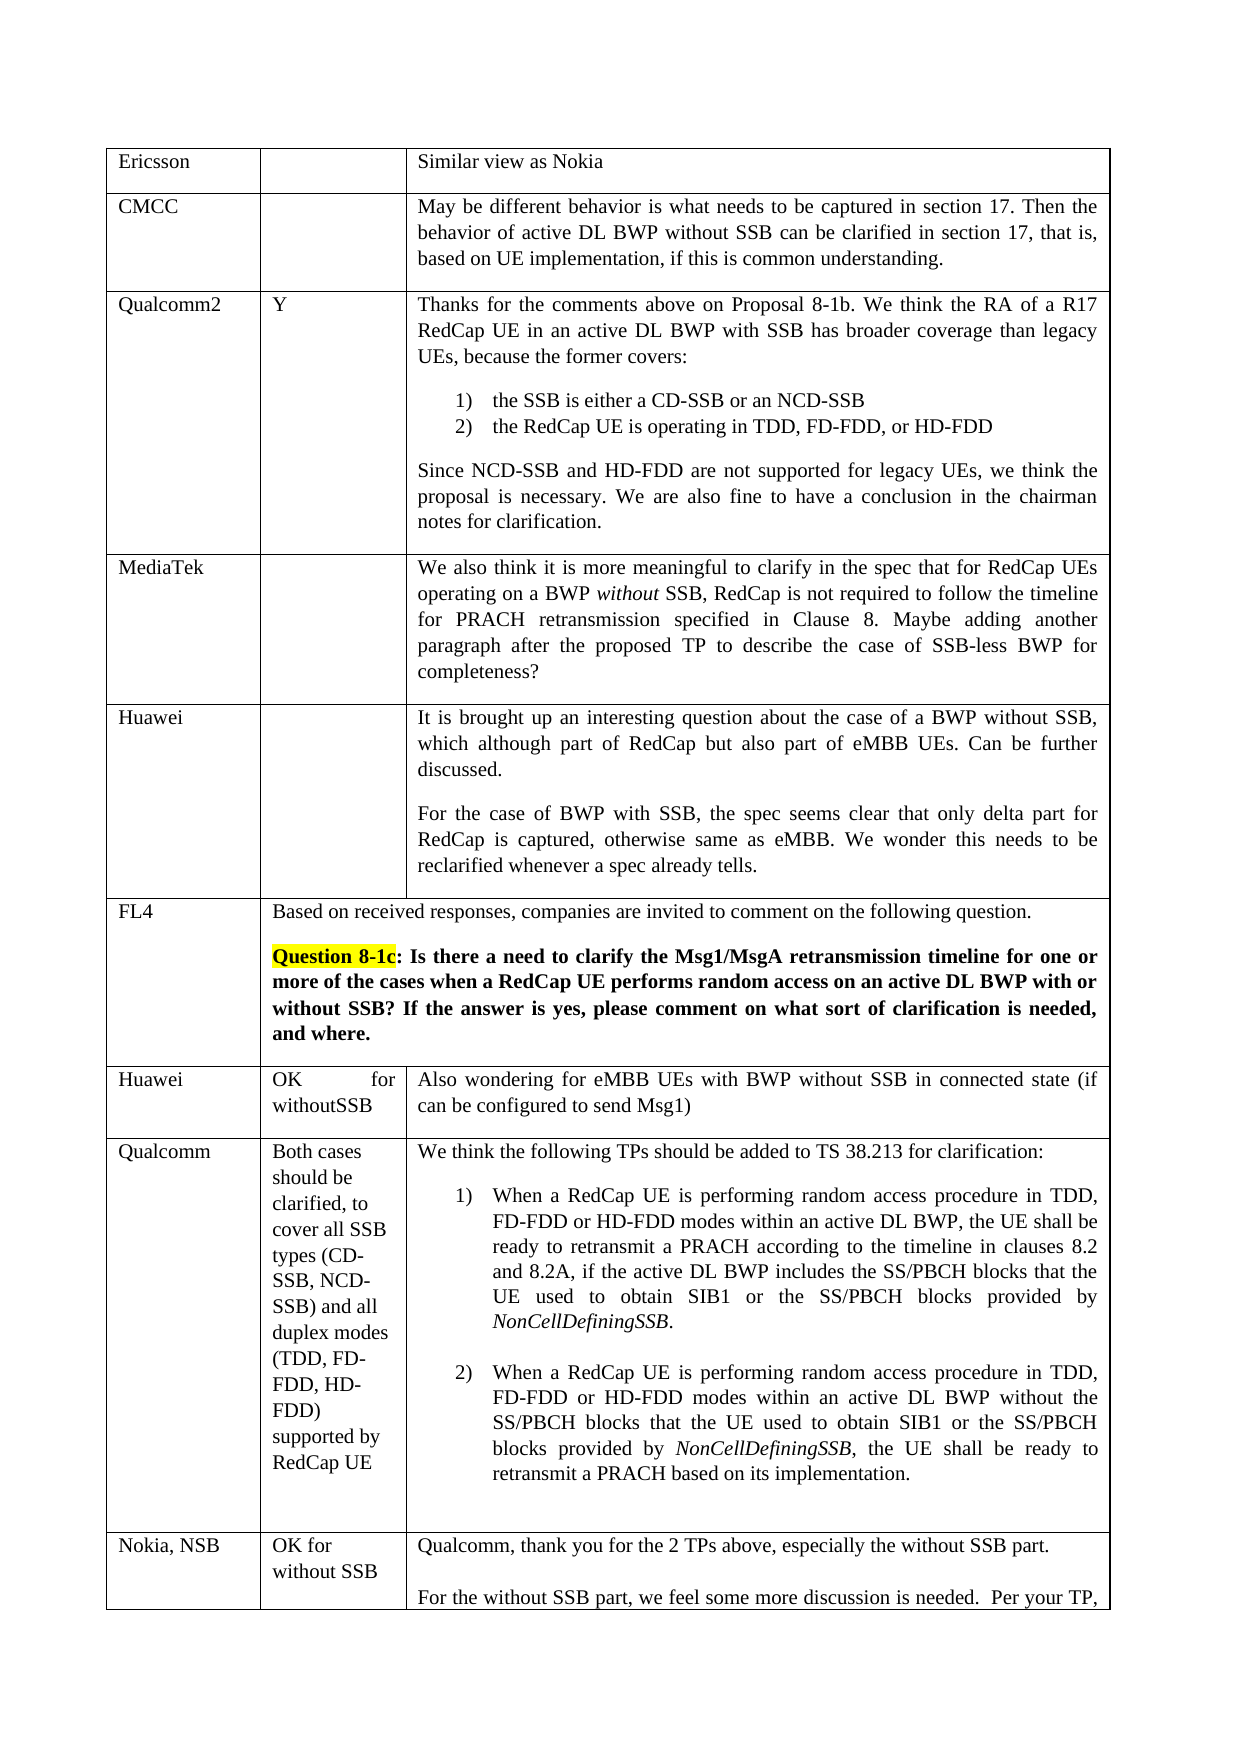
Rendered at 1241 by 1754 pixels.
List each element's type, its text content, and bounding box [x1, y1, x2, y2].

table_cell FL4 [107, 899, 260, 1066]
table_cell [407, 1533, 1109, 1609]
table_cell Based on received responses, companies are invited to comment on the following question. Question 8-1c: Is there a need to clarify the Msg1/MsgA retransmission timeline for one or more of the cases when a RedCap UE performs random access on an active DL BWP with or without SSB? If the answer is yes, please comment on what sort of clarification is needed, and where. [261, 899, 1109, 1066]
table_cell OK for without SSB [261, 1533, 406, 1609]
table_cell It is brought up an interesting question about the case of a BWP without SSB, which although part of RedCap but also part of eMBB UEs. Can be further discussed. For the case of BWP with SSB, the spec seems clear that only delta part for RedCap is captured, otherwise same as eMBB. We wonder this needs to be reclarified whenever a spec already tells. [407, 705, 1109, 898]
table_cell We also think it is more meaningful to clarify in the spec that for RedCap UEs operating on a BWP without SSB, RedCap is not required to follow the timeline for PRACH retransmission specified in Clause 8. Maybe adding another paragraph after the proposed TP to describe the case of SSB-less BWP for completeness? [407, 555, 1109, 704]
table_cell We think the following TPs should be added to TS 38.213 for clarification: When a RedCap UE is performing random access procedure in TDD, FD-FDD or HD-FDD modes within an active DL BWP, the UE shall be ready to retransmit a PRACH according to the timeline in clauses 8.2 and 8.2A, if the active DL BWP includes the SS/PBCH blocks that the UE used to obtain SIB1 or the SS/PBCH blocks provided by NonCellDefiningSSB. When a RedCap UE is performing random access procedure in TDD, FD-FDD or HD-FDD modes within an active DL BWP without the SS/PBCH blocks that the UE used to obtain SIB1 or the SS/PBCH blocks provided by NonCellDefiningSSB, the UE shall be ready to retransmit a PRACH based on its implementation. [407, 1139, 1109, 1532]
table_cell Thanks for the comments above on Proposal 8-1b. We think the RA of a R17 RedCap UE in an active DL BWP with SSB has broader coverage than legacy UEs, because the former covers: the SSB is either a CD-SSB or an NCD-SSB the RedCap UE is operating in TDD, FD-FDD, or HD-FDD Since NCD-SSB and HD-FDD are not supported for legacy UEs, we think the proposal is necessary. We are also fine to have a conclusion in the chairman notes for clarification. [407, 292, 1109, 554]
table_cell [261, 705, 406, 898]
table_cell Y [261, 292, 406, 554]
table_cell Ericsson [107, 149, 260, 193]
table_cell [261, 149, 406, 193]
table_cell Nokia, NSB [107, 1533, 260, 1609]
table_cell MediaTek [107, 555, 260, 704]
table_cell [261, 555, 406, 704]
table_cell Qualcomm2 [107, 292, 260, 554]
table_cell Huawei [107, 705, 260, 898]
table_cell CMCC [107, 194, 260, 291]
table_cell [261, 194, 406, 291]
table_cell Qualcomm [107, 1139, 260, 1532]
table_cell May be different behavior is what needs to be captured in section 17. Then the behavior of active DL BWP without SSB can be clarified in section 17, that is, based on UE implementation, if this is common understanding. [407, 194, 1109, 291]
table_cell Also wondering for eMBB UEs with BWP without SSB in connected state (if can be configured to send Msg1) [407, 1067, 1109, 1138]
table_cell Similar view as Nokia [407, 149, 1109, 193]
table_cell OK for withoutSSB [261, 1067, 406, 1138]
table_cell Huawei [107, 1067, 260, 1138]
table_cell Both cases should be clarified, to cover all SSB types (CD-SSB, NCD-SSB) and all duplex modes (TDD, FD-FDD, HD-FDD) supported by RedCap UE [261, 1139, 406, 1532]
